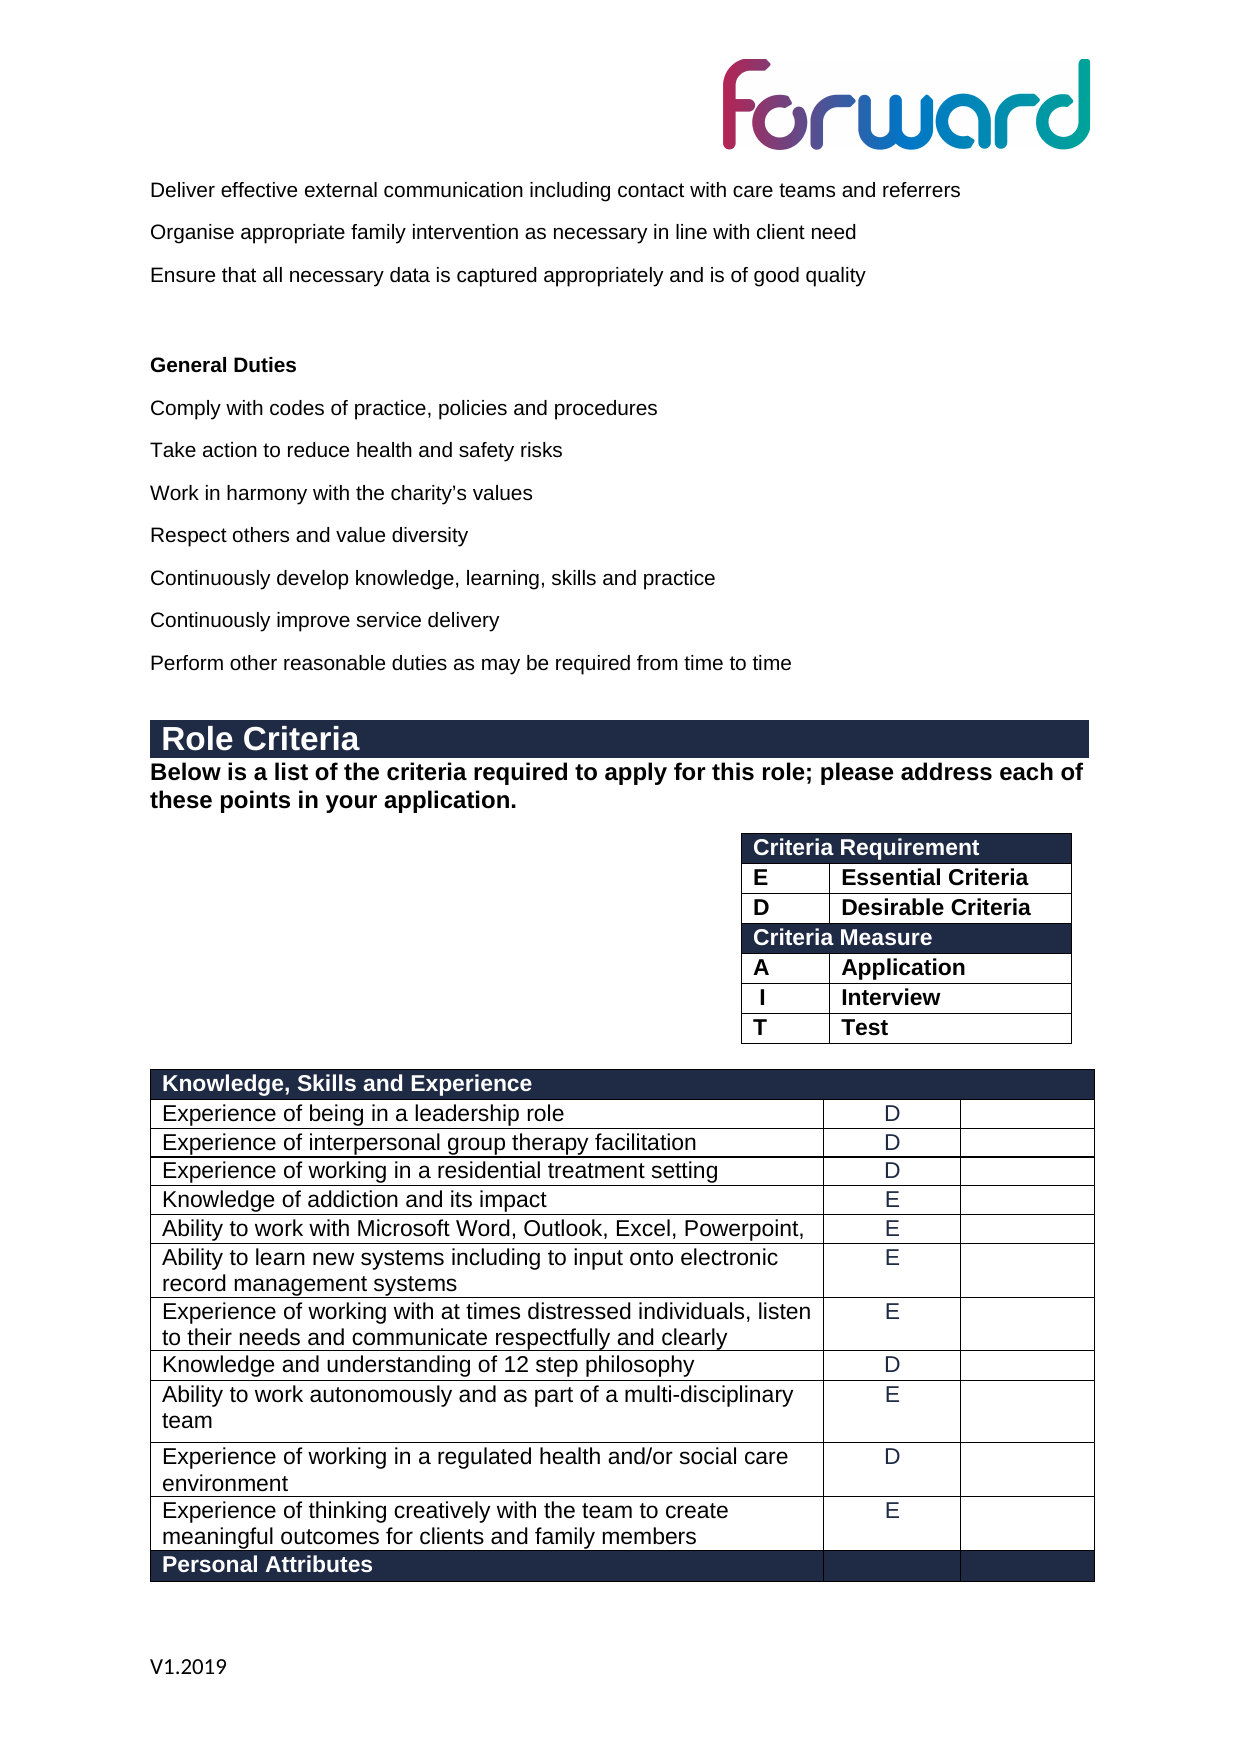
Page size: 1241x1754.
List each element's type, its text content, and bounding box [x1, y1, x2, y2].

table_cell Experience of working with at times distressed individuals, listen to their needs and communicate respectfully and clearly [151, 1298, 823, 1350]
table_cell [961, 1215, 1094, 1243]
table_cell Experience of working in a residential treatment setting [151, 1158, 823, 1185]
text Organise appropriate family intervention as necessary in line with client need [150, 220, 1090, 244]
picture [723, 59, 1091, 150]
table_cell [961, 1129, 1094, 1156]
table_cell Ability to learn new systems including to input onto electronic record management systems [151, 1244, 823, 1297]
table_header Knowledge, Skills and Experience [151, 1070, 1094, 1099]
table_cell D [824, 1351, 960, 1380]
table_cell [961, 1551, 1094, 1581]
table_cell E [824, 1497, 960, 1550]
table_cell Knowledge and understanding of 12 step philosophy [151, 1351, 823, 1380]
table_cell D [824, 1158, 960, 1185]
table_cell Experience of interpersonal group therapy facilitation [151, 1129, 823, 1156]
text Deliver effective external communication including contact with care teams and referrers [150, 178, 1090, 202]
table_cell Application [830, 954, 1071, 983]
table_cell E [824, 1244, 960, 1297]
table_cell D [742, 894, 829, 923]
table_cell E [824, 1381, 960, 1442]
table_cell Experience of thinking creatively with the team to create meaningful outcomes for clients and family members [151, 1497, 823, 1550]
table_cell E [824, 1186, 960, 1214]
text Perform other reasonable duties as may be required from time to time [150, 651, 1090, 674]
table_cell E [824, 1298, 960, 1350]
text Respect others and value diversity [150, 523, 1090, 547]
table_cell [961, 1186, 1094, 1214]
table_cell Knowledge of addiction and its impact [151, 1186, 823, 1214]
table_cell Personal Attributes [151, 1551, 823, 1581]
table_header Role Criteria [150, 720, 1089, 758]
table_cell [961, 1443, 1094, 1496]
table_cell [961, 1497, 1094, 1550]
text Continuously develop knowledge, learning, skills and practice [150, 566, 1090, 589]
table_cell [961, 1244, 1094, 1297]
table_cell Experience of being in a leadership role [151, 1100, 823, 1127]
table_cell I [742, 984, 829, 1013]
text General Duties [150, 353, 1090, 377]
table_cell E [824, 1215, 960, 1243]
table_header Criteria Requirement [742, 834, 1071, 863]
table_cell [961, 1298, 1094, 1350]
text Continuously improve service delivery [150, 608, 1090, 632]
table_cell T [742, 1014, 829, 1043]
table_cell Ability to work with Microsoft Word, Outlook, Excel, Powerpoint, [151, 1215, 823, 1243]
table_cell D [824, 1100, 960, 1127]
table_cell Interview [830, 984, 1071, 1013]
text Take action to reduce health and safety risks [150, 438, 1090, 462]
text Ensure that all necessary data is captured appropriately and is of good quality [150, 263, 1075, 287]
table_cell [961, 1100, 1094, 1127]
table_cell [824, 1551, 960, 1581]
text Below is a list of the criteria required to apply for this role; please address each of these points in your application. [150, 758, 1090, 813]
table_cell Essential Criteria [830, 864, 1071, 893]
table_cell Test [830, 1014, 1071, 1043]
table_cell E [742, 864, 829, 893]
table_cell D [824, 1129, 960, 1156]
table_cell Experience of working in a regulated health and/or social care environment [151, 1443, 823, 1496]
table_cell [961, 1351, 1094, 1380]
table_cell Ability to work autonomously and as part of a multi-disciplinary team [151, 1381, 823, 1442]
table_cell Criteria Measure [742, 924, 1071, 953]
text Work in harmony with the charity’s values [150, 481, 1090, 504]
table_cell Desirable Criteria [830, 894, 1071, 923]
text Comply with codes of practice, policies and procedures [150, 396, 1090, 419]
table_cell [961, 1381, 1094, 1442]
table_cell [961, 1158, 1094, 1185]
table_cell D [824, 1443, 960, 1496]
table_cell A [742, 954, 829, 983]
